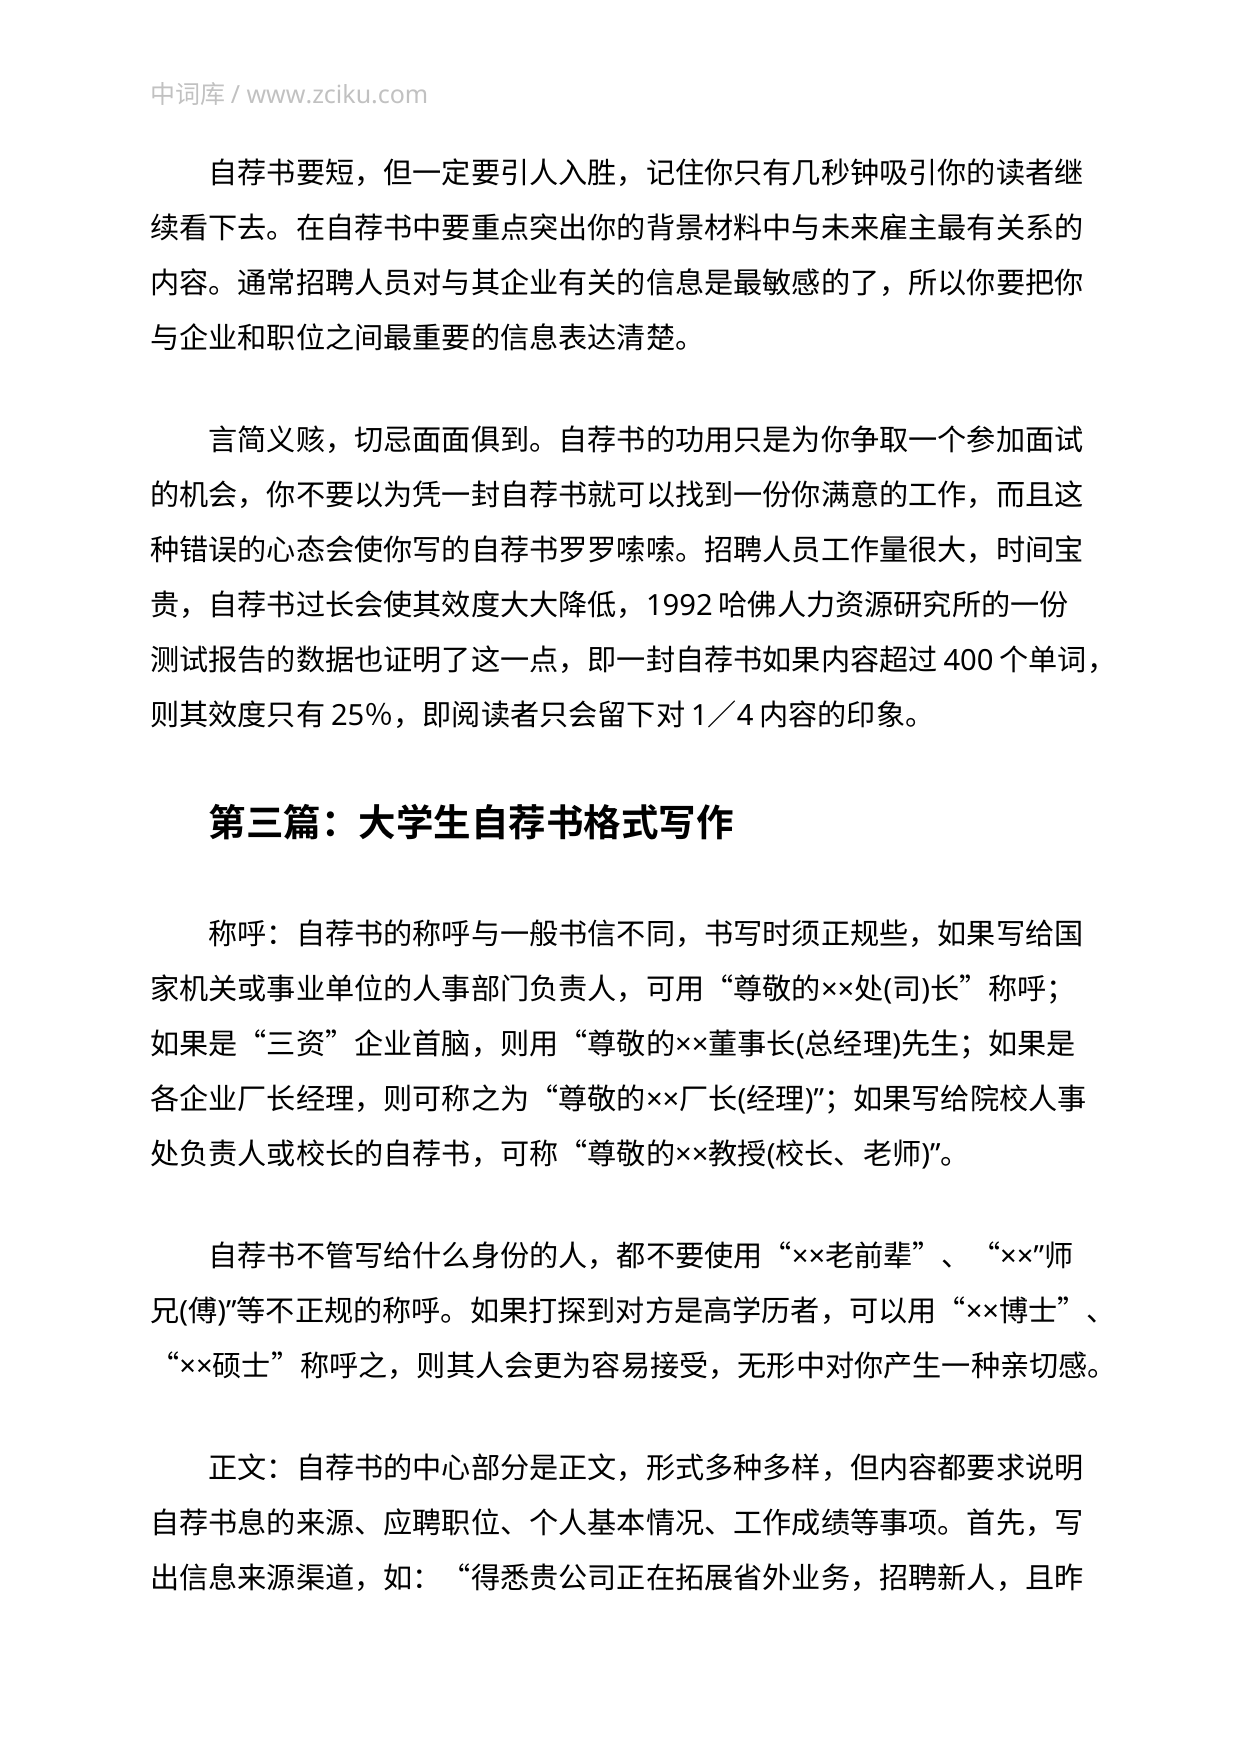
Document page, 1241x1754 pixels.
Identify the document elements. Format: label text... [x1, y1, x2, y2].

text 自荐书不管写给什么身份的人，都不要使用“××老前辈”、“××”师兄(傅)”等不正规的称呼。如果打探到对方是高学历者，可以用“××博士”、“××硕士”称呼之，则其人会更为容易接受，无形中对你产生一种亲切感。 [150, 1232, 1090, 1385]
text 自荐书要短，但一定要引人入胜，记住你只有几秒钟吸引你的读者继续看下去。在自荐书中要重点突出你的背景材料中与未来雇主最有关系的内容。通常招聘人员对与其企业有关的信息是最敏感的了，所以你要把你与企业和职位之间最重要的信息表达清楚。 [150, 150, 1090, 357]
text 称呼：自荐书的称呼与一般书信不同，书写时须正规些，如果写给国家机关或事业单位的人事部门负责人，可用“尊敬的××处(司)长”称呼；如果是“三资”企业首脑，则用“尊敬的××董事长(总经理)先生；如果是各企业厂长经理，则可称之为“尊敬的××厂长(经理)”；如果写给院校人事处负责人或校长的自荐书，可称“尊敬的××教授(校长、老师)”。 [150, 911, 1090, 1173]
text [150, 1444, 1090, 1596]
text 第三篇：大学生自荐书格式写作 [150, 793, 1090, 847]
text 言简义赅，切忌面面俱到。自荐书的功用只是为你争取一个参加面试的机会，你不要以为凭一封自荐书就可以找到一份你满意的工作，而且这种错误的心态会使你写的自荐书罗罗嗦嗦。招聘人员工作量很大，时间宝贵，自荐书过长会使其效度大大降低，1992哈佛人力资源研究所的一份测试报告的数据也证明了这一点，即一封自荐书如果内容超过400个单词，则其效度只有25％，即阅读者只会留下对1／4内容的印象。 [150, 416, 1090, 733]
